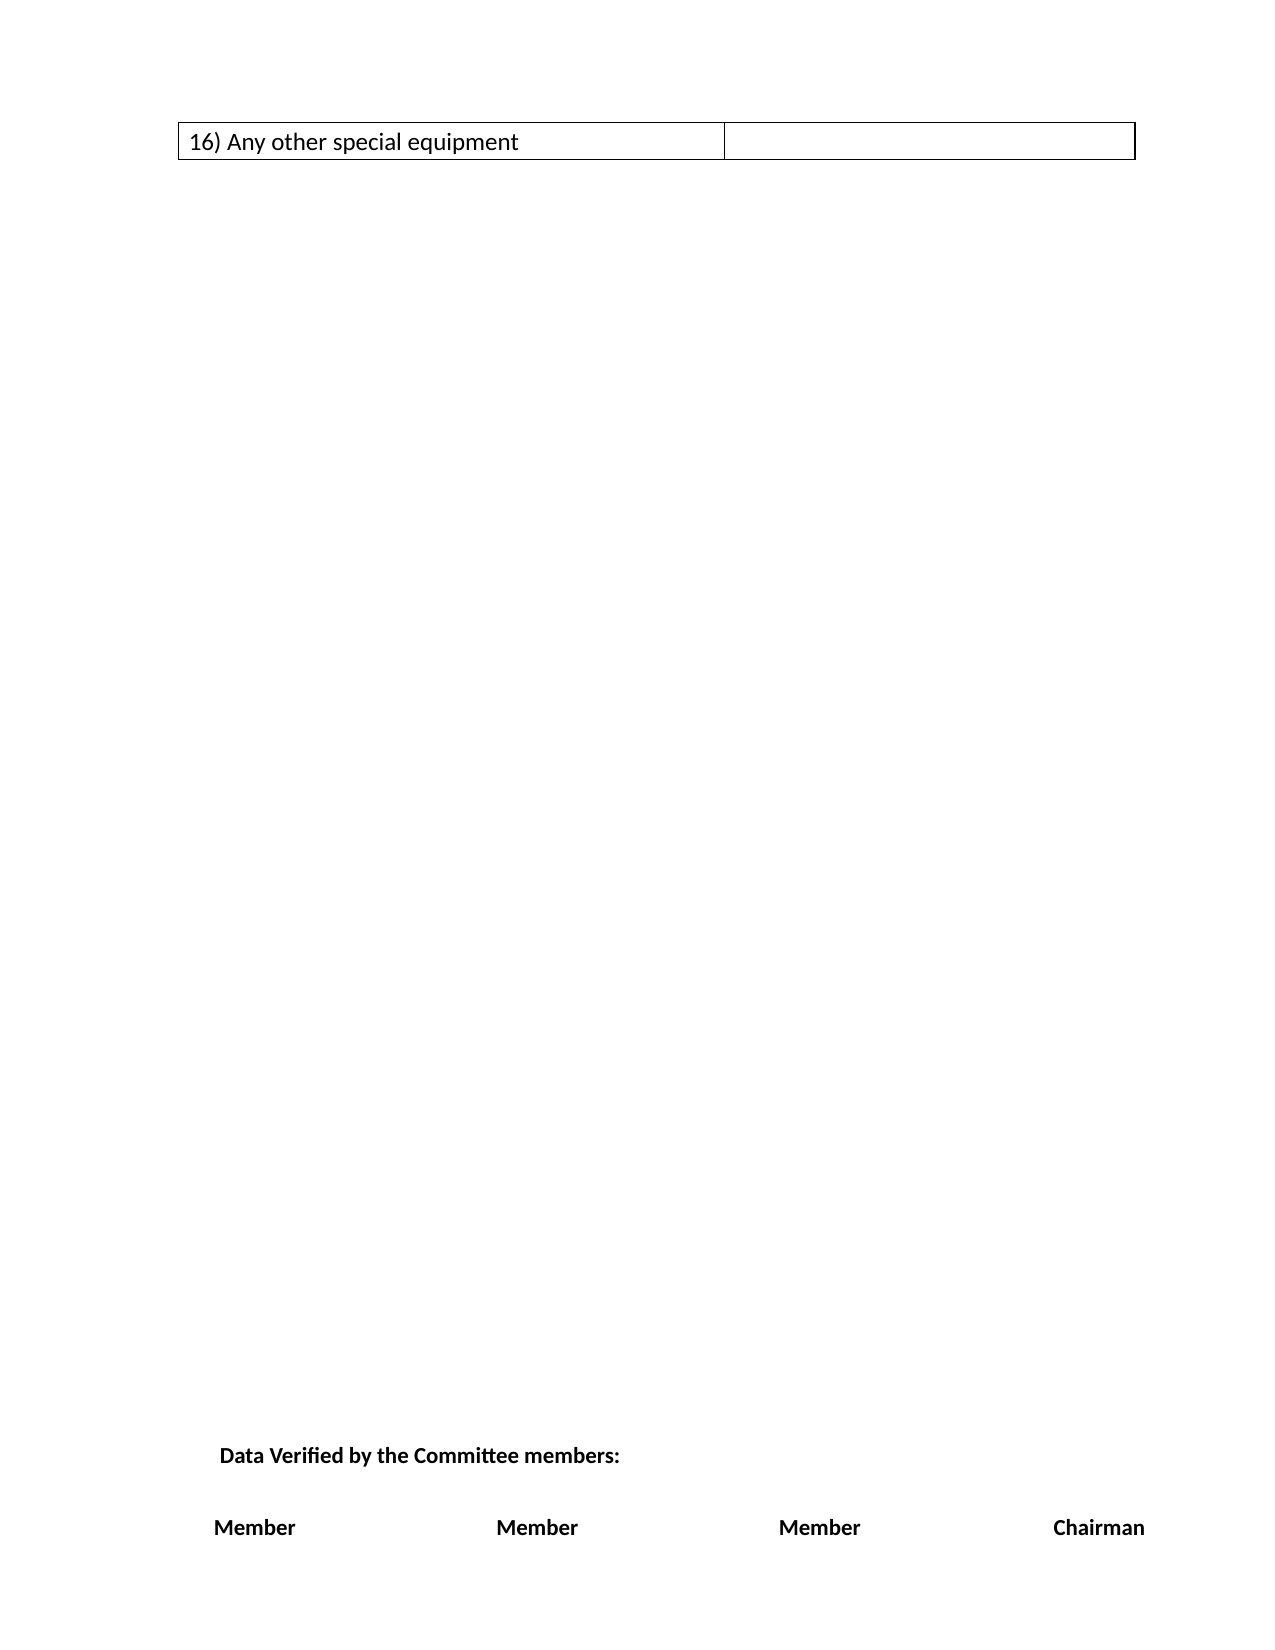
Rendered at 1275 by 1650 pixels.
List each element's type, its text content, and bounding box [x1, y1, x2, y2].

table_cell 16) Any other special equipment [179, 123, 724, 159]
table_cell [725, 123, 1134, 159]
